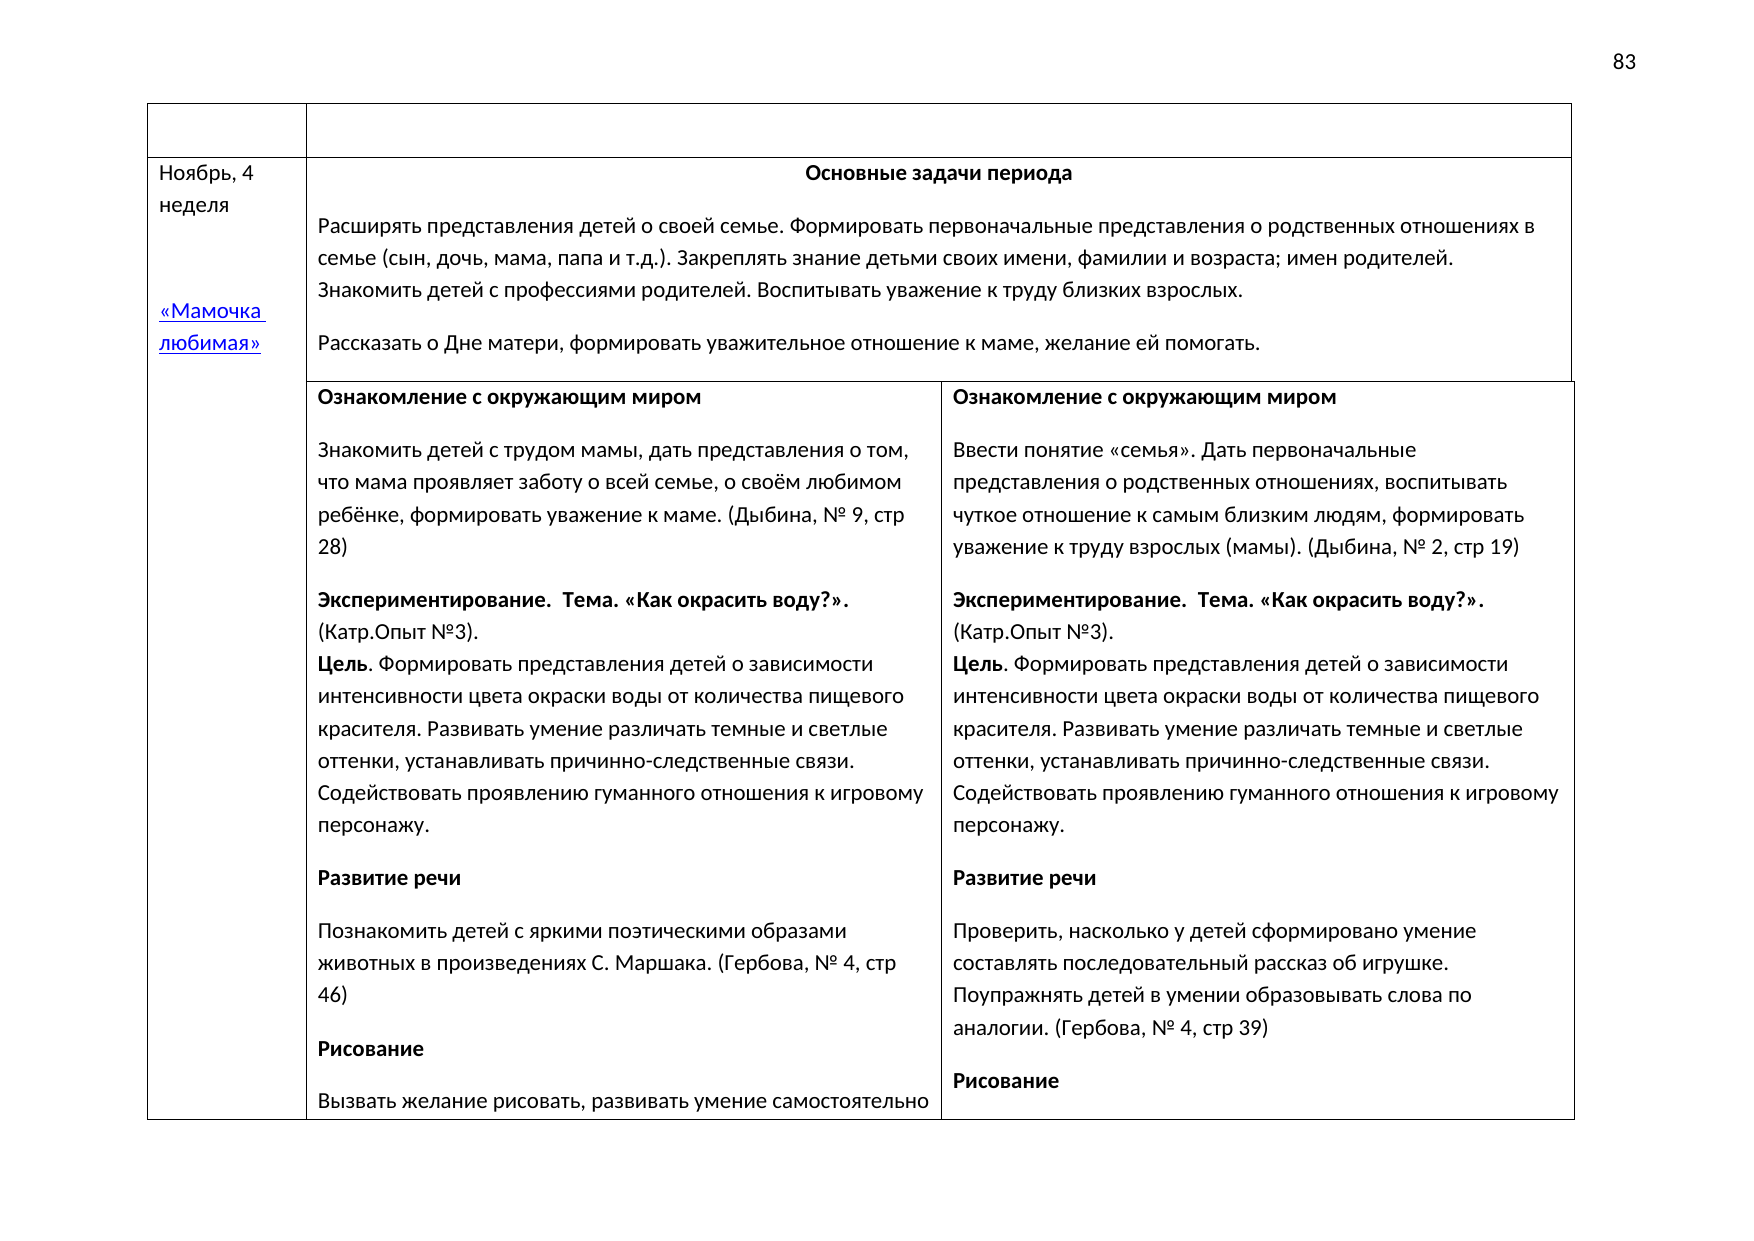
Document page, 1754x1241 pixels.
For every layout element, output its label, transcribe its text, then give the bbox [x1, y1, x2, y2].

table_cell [307, 104, 1571, 157]
table_cell Основные задачи периода Расширять представления детей о своей семье. Формировать первоначальные представления о родственных отношениях в семье (сын, дочь, мама, папа и т.д.). Закреплять знание детьми своих имени, фамилии и возраста; имен родителей. Знакомить детей с профессиями родителей. Воспитывать уважение к труду близких взрослых. Рассказать о Дне матери, формировать уважительное отношение к маме, желание ей помогать. [307, 158, 1571, 381]
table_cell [942, 382, 1574, 1118]
table_cell Ноябрь, 4 неделя «Мамочка любимая» [148, 158, 306, 1118]
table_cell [307, 382, 941, 1118]
